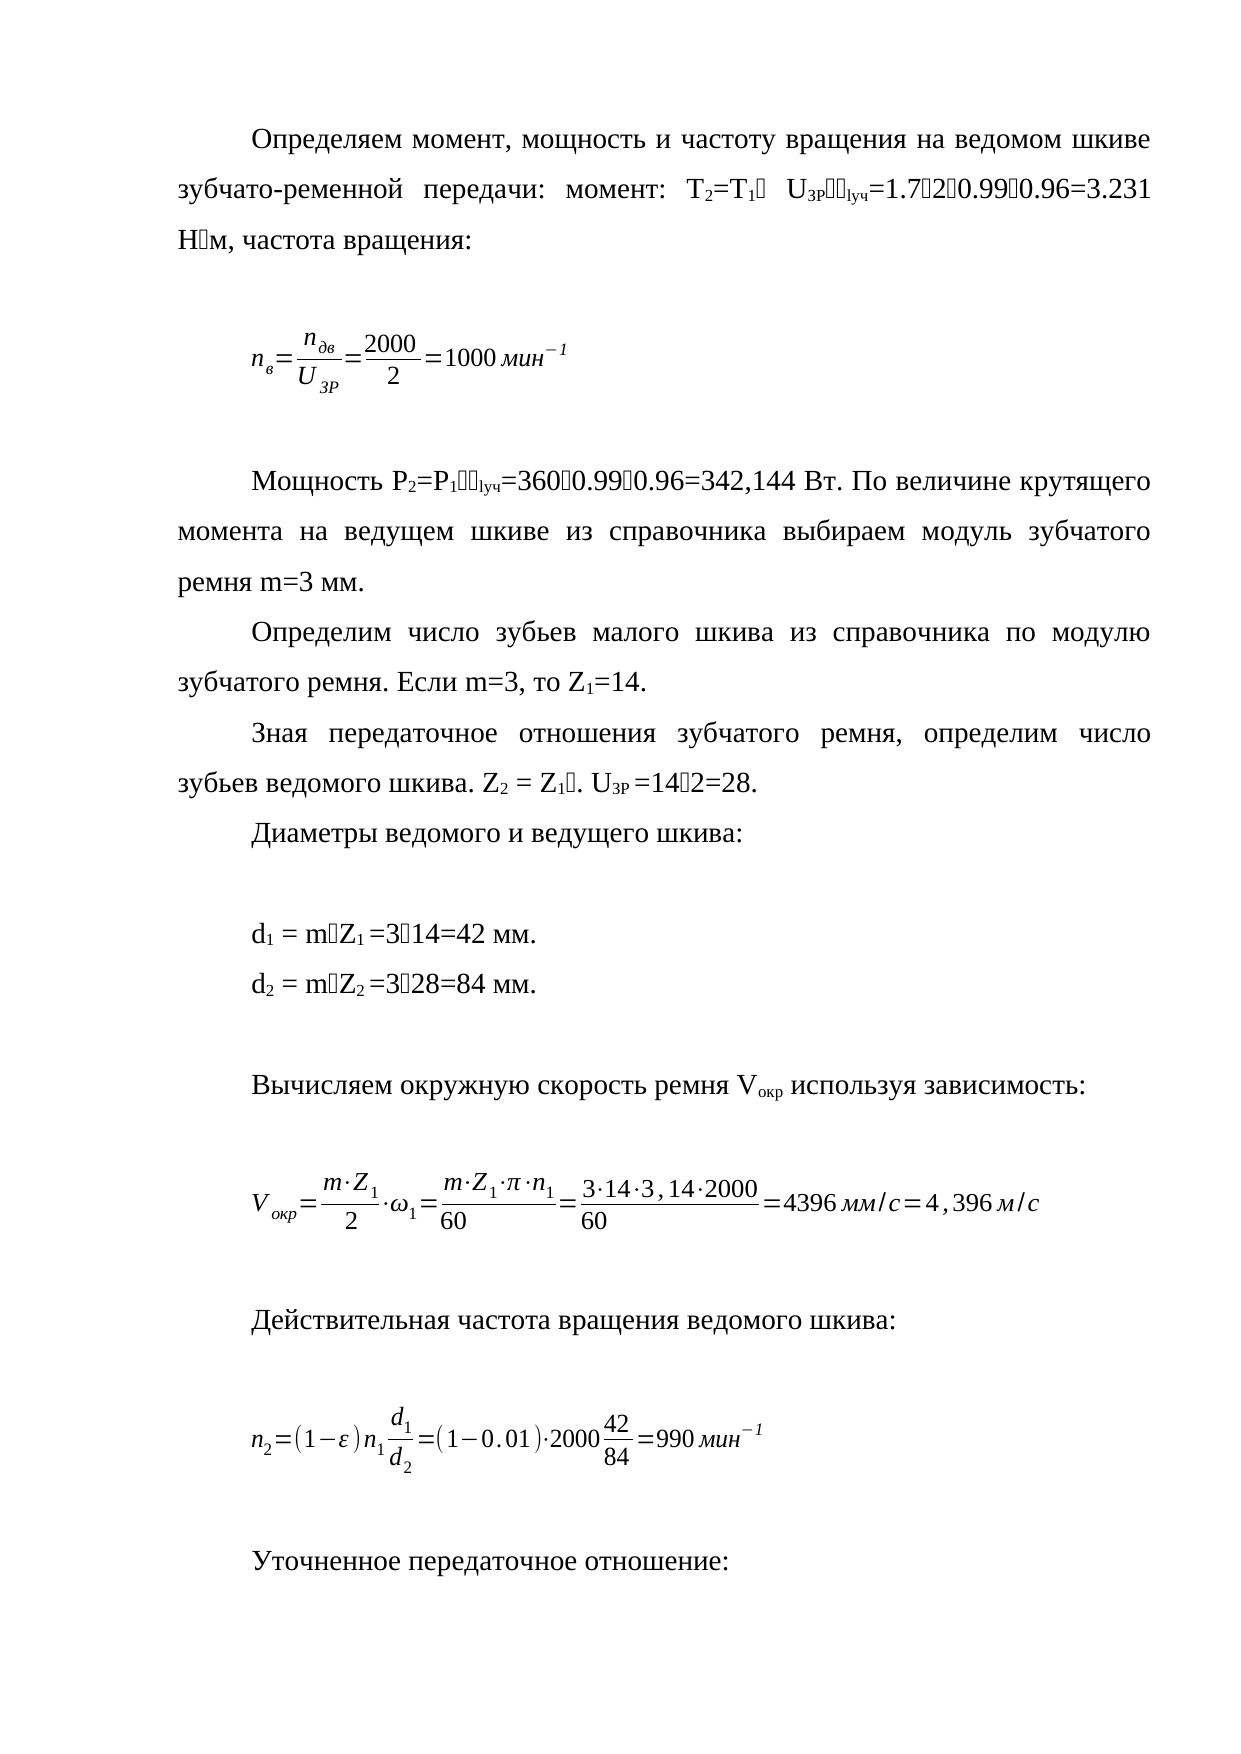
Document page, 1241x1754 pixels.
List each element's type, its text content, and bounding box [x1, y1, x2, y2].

text Действительная частота вращения ведомого шкива: [177, 1302, 1152, 1336]
text d1 = mZ1 =314=42 мм. [177, 916, 1152, 950]
text Вычисляем окружную скорость ремня Vокр используя зависимость: [177, 1067, 1152, 1101]
text Определяем момент, мощность и частоту вращения на ведомом шкиве зубчато-ременной передачи: момент: Т2=Т1 UЗРlуч=1.720.990.96=3.231 Нм, частота вращения: [177, 121, 1152, 255]
text Зная передаточное отношения зубчатого ремня, определим число зубьев ведомого шкива. Z2 = Z1. UЗР =142=28. [177, 715, 1152, 799]
text Мощность Р2=Р1lуч=3600.990.96=342,144 Вт. По величине крутящего момента на ведущем шкиве из справочника выбираем модуль зубчатого ремня m=3 мм. [177, 463, 1152, 597]
text Определим число зубьев малого шкива из справочника по модулю зубчатого ремня. Если m=3, то Z1=14. [177, 614, 1152, 698]
text Уточненное передаточное отношение: [177, 1543, 1152, 1577]
text Диаметры ведомого и ведущего шкива: [177, 815, 1152, 849]
text d2 = mZ2 =328=84 мм. [177, 966, 1152, 1000]
